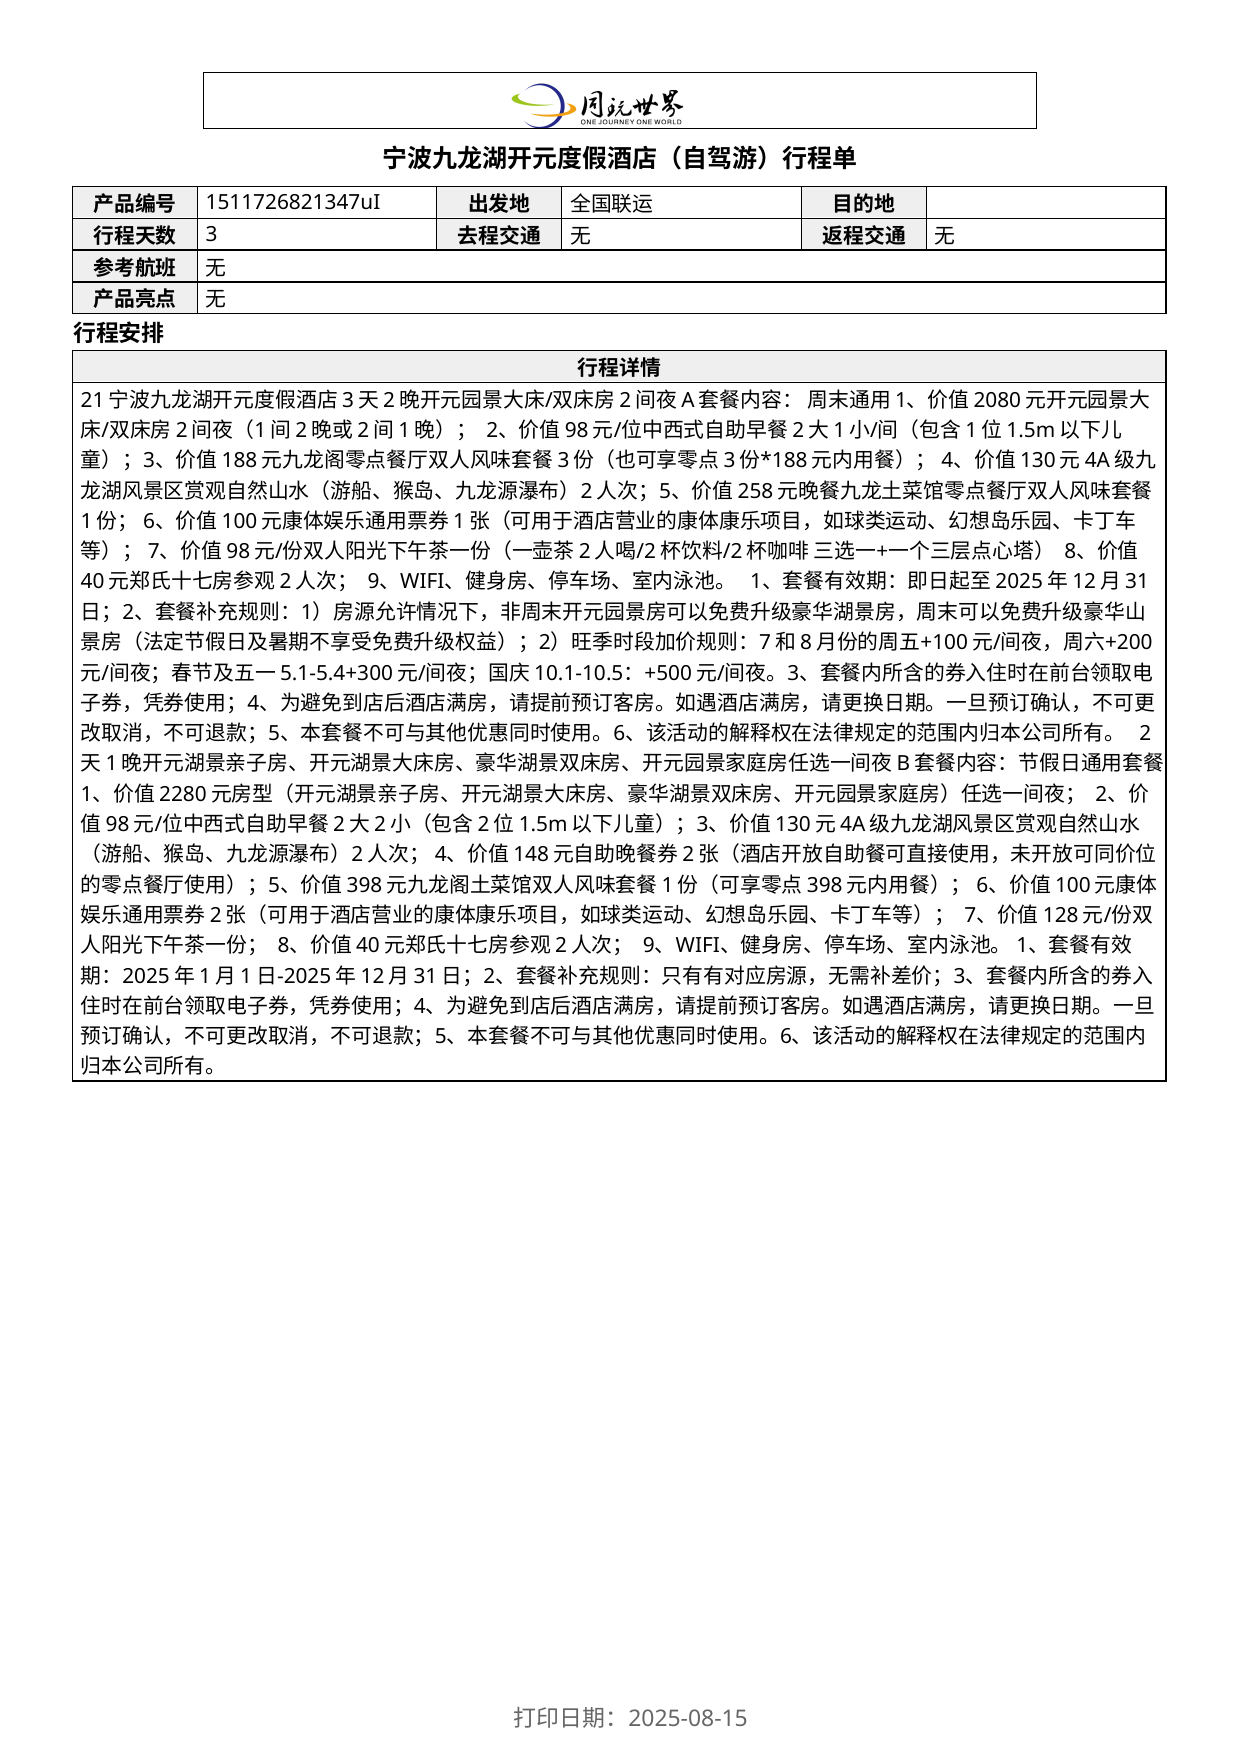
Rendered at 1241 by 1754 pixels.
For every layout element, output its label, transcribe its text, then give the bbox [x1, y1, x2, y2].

table_header [927, 187, 1165, 217]
table_cell 行程天数 [73, 219, 197, 249]
table_cell 无 [927, 219, 1165, 249]
table_header 出发地 [437, 187, 561, 217]
table_cell 无 [198, 251, 1165, 281]
table_cell 无 [198, 283, 1165, 313]
table_cell 3 [198, 219, 436, 249]
table_cell 产品亮点 [73, 283, 197, 313]
picture [204, 73, 1036, 128]
table_cell 去程交通 [437, 219, 561, 249]
table_cell 参考航班 [73, 251, 197, 281]
table_cell 返程交通 [802, 219, 926, 249]
table_header 目的地 [802, 187, 926, 217]
text 行程安排 [73, 315, 1167, 348]
table_header 1511726821347uI [198, 187, 436, 217]
text 宁波九龙湖开元度假酒店（自驾游）行程单 [73, 139, 1167, 175]
table_header 产品编号 [73, 187, 197, 217]
table_cell 无 [562, 219, 801, 249]
table_cell 21 [73, 383, 1165, 1080]
table_header 行程详情 [73, 351, 1165, 381]
table_header 全国联运 [562, 187, 801, 217]
